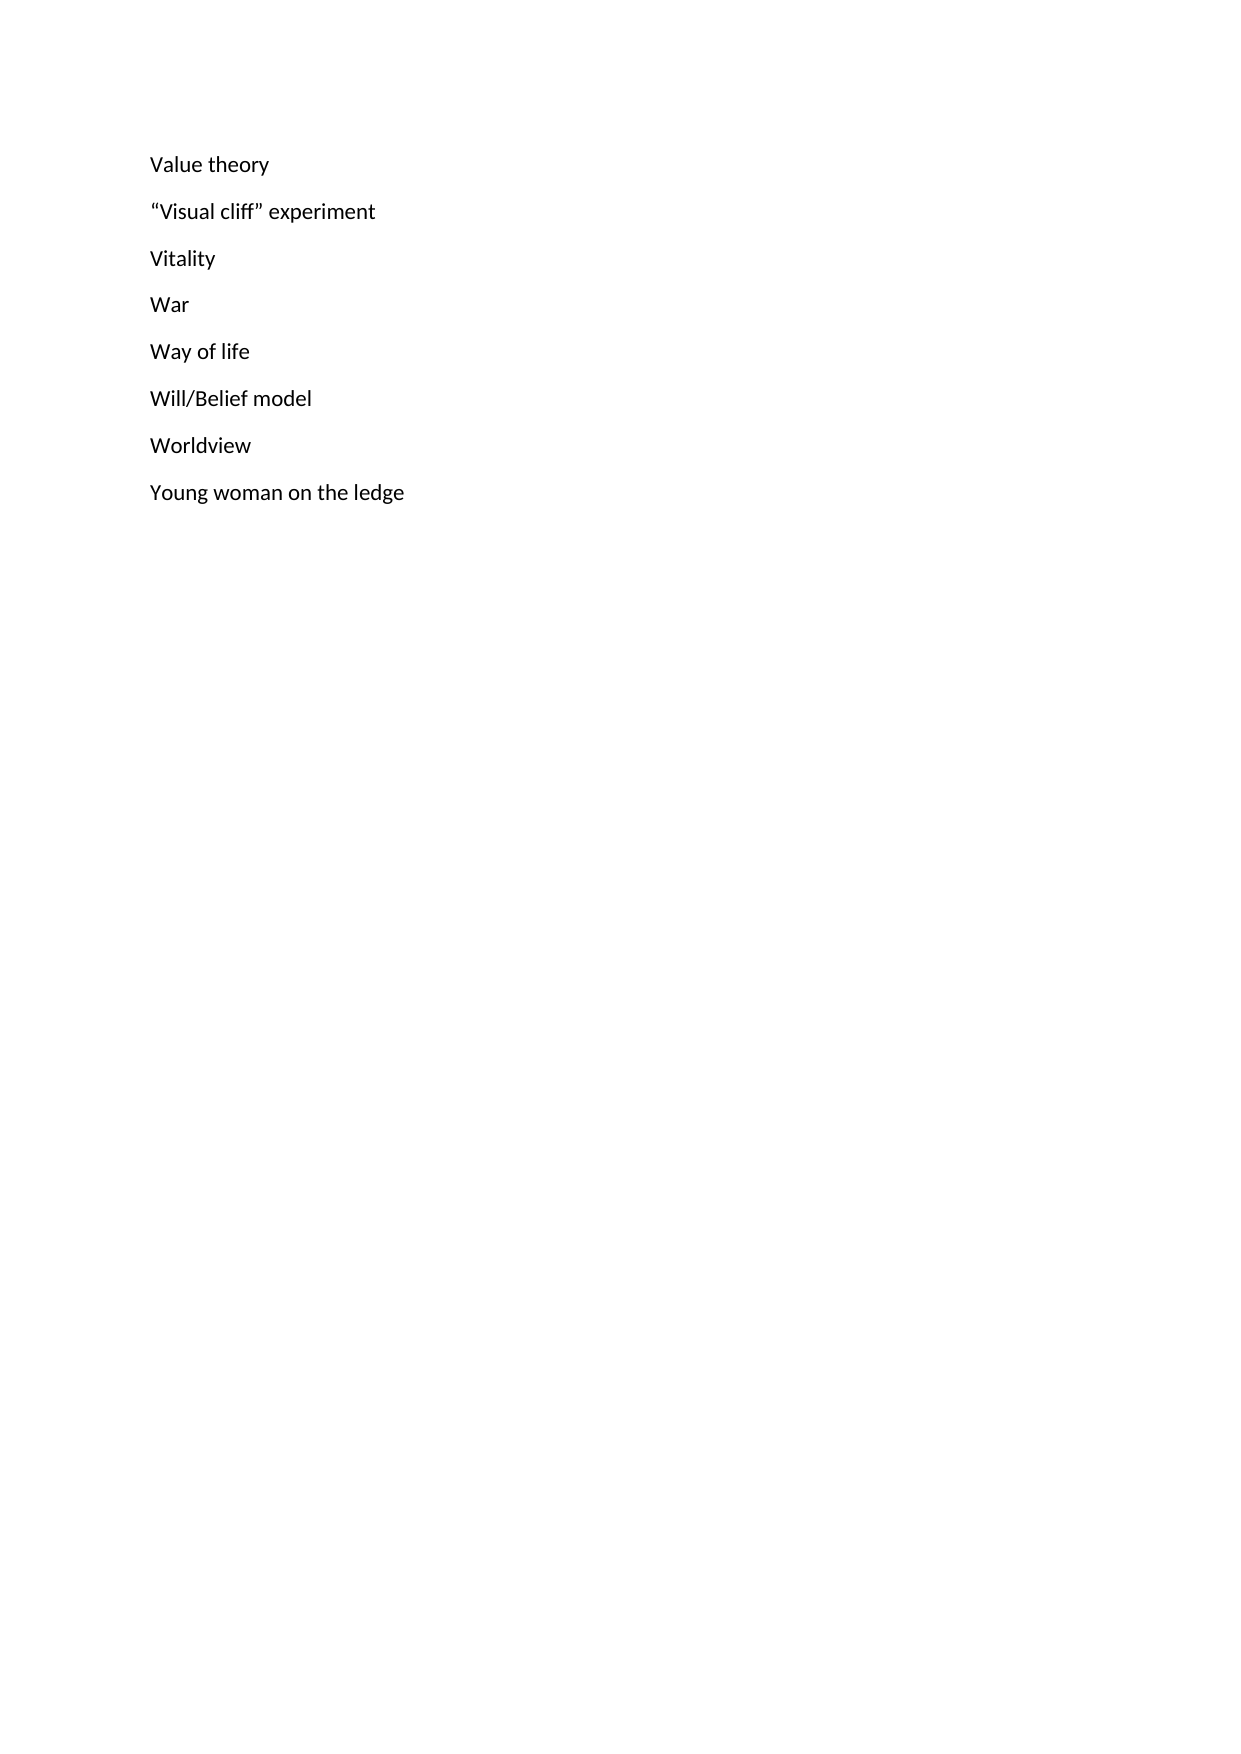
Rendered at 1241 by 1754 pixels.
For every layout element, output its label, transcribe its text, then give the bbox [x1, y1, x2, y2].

text War [150, 291, 1090, 319]
text Value theory [150, 150, 1090, 178]
text Young woman on the ledge [150, 478, 1090, 506]
text Will/Belief model [150, 384, 1090, 412]
text Way of life [150, 337, 1090, 366]
text Vitality [150, 244, 1090, 272]
text “Visual cliff” experiment [150, 197, 1090, 225]
text Worldview [150, 431, 1090, 459]
